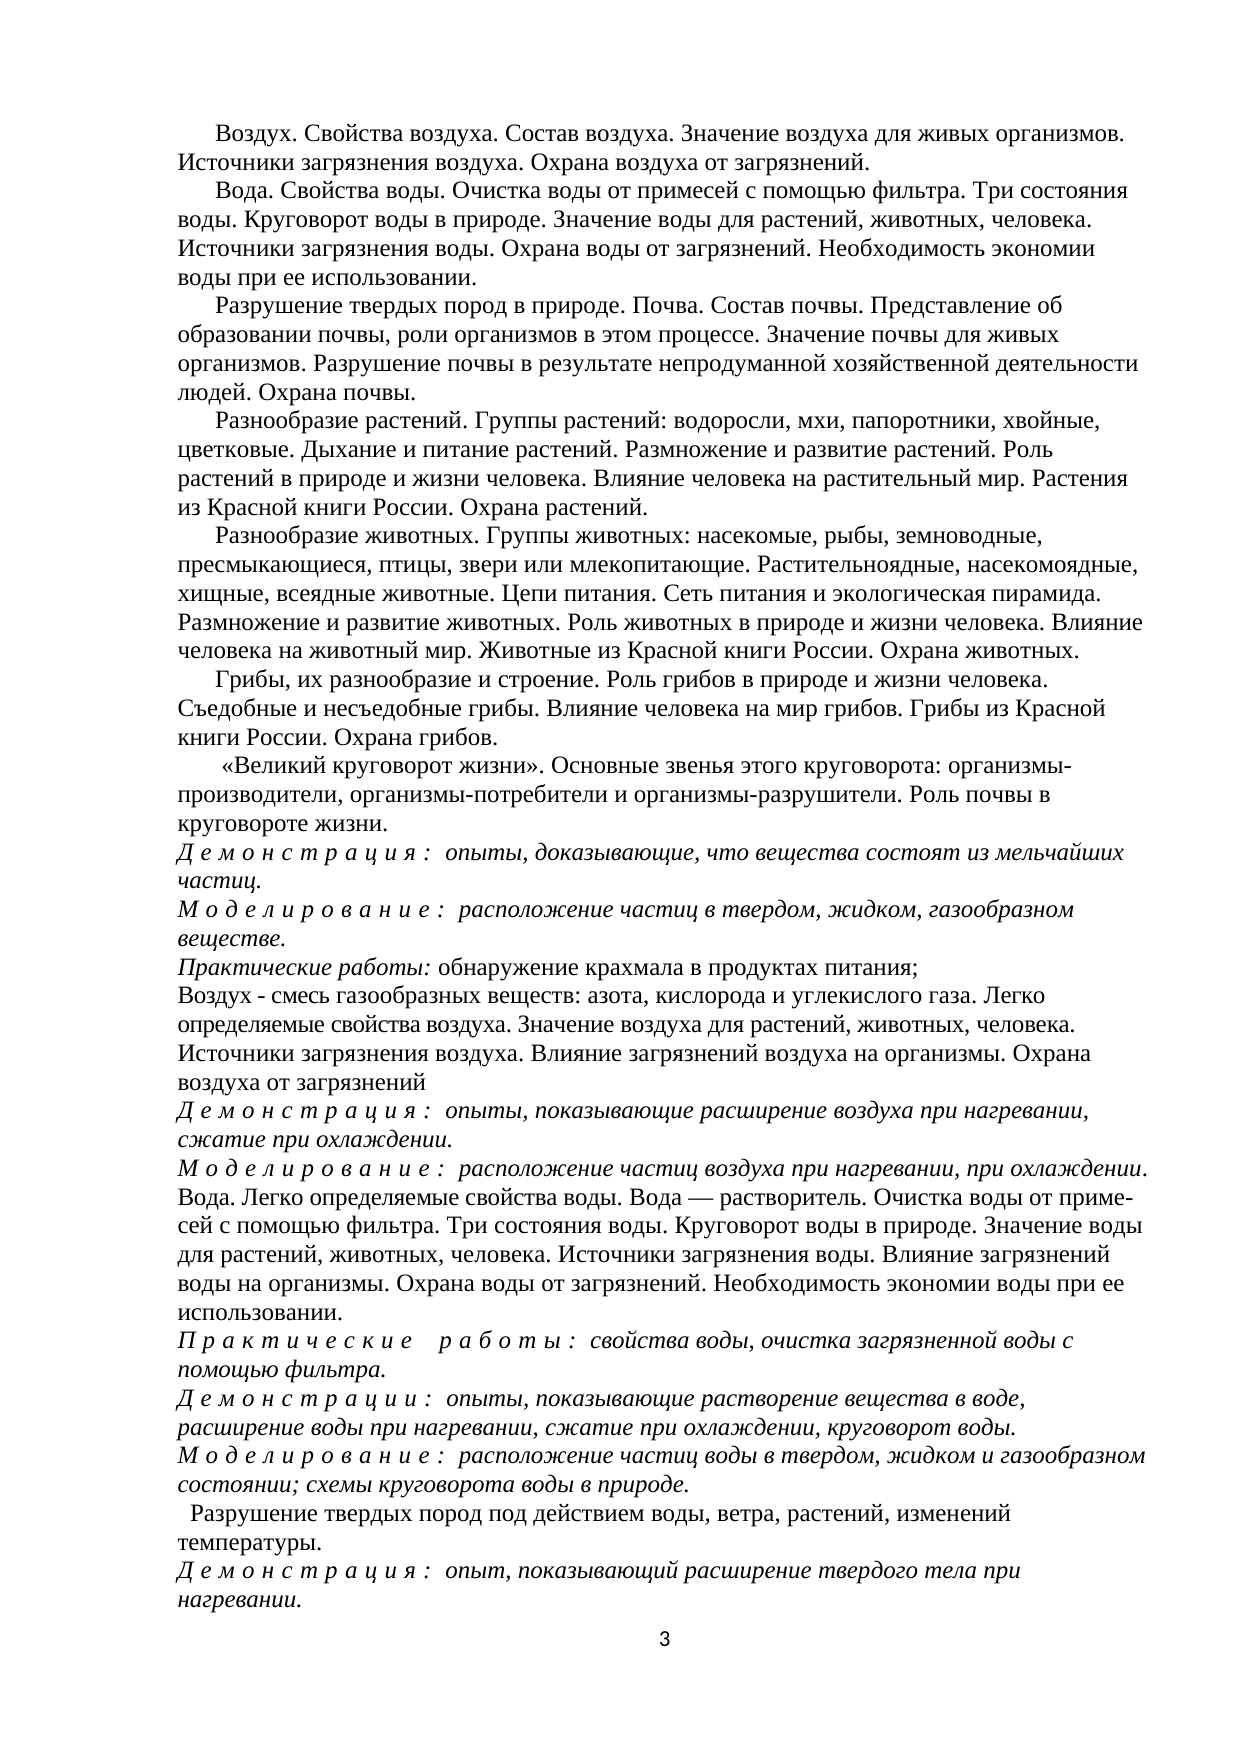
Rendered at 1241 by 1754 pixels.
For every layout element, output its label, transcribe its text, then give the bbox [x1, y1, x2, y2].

text Моделирование: расположение частиц воздуха при нагревании, при охлаждении. [177, 1153, 1152, 1182]
text Воздух - смесь газообразных веществ: азота, кислорода и углекислого газа. Легко определяемые свойства воздуха. Значение воздуха для растений, животных, человека. Источники загрязнения воздуха. Влияние загрязнений воздуха на организмы. Охрана воздуха от загрязнений [177, 981, 1152, 1096]
text Демонстрации: опыты, показывающие растворение вещества в воде, расширение воды при нагревании, сжатие при охлаждении, круговорот воды. [177, 1383, 1152, 1441]
text Практические работы: свойства воды, очистка загрязненной воды с помощью фильтра. [177, 1326, 1151, 1383]
text Моделирование: расположение частиц в твердом, жидком, газообразном веществе. [177, 894, 1152, 952]
text Демонстрация: опыт, показывающий расширение твердого тела при нагревании. [177, 1556, 1152, 1613]
text Воздух. Свойства воздуха. Состав воздуха. Значение воздуха для живых организмов. Источники загрязнения воздуха. Охрана воздуха от загрязнений. [177, 118, 1152, 176]
text Практические работы: обнаружение крахмала в продуктах питания; [177, 952, 1152, 981]
text Разрушение твердых пород под действием воды, ветра, растений, изменений температуры. [177, 1498, 1149, 1556]
text Разнообразие животных. Группы животных: насекомые, рыбы, земноводные, пресмыкающиеся, птицы, звери или млекопитающие. Растительноядные, насекомоядные, хищные, всеядные животные. Цепи питания. Сеть питания и экологическая пирамида. Размножение и развитие животных. Роль животных в природе и жизни человека. Влияние человека на животный мир. Животные из Красной книги России. Охрана животных. [177, 521, 1152, 664]
text Демонстрация: опыты, доказывающие, что вещества состоят из мельчайших частиц. [177, 837, 1152, 894]
text Вода. Свойства воды. Очистка воды от примесей с помощью фильтра. Три состояния воды. Круговорот воды в природе. Значение воды для растений, животных, человека. Источники загрязнения воды. Охрана воды от загрязнений. Необходимость экономии воды при ее использовании. [177, 176, 1152, 291]
text «Великий круговорот жизни». Основные звенья этого круговорота: организмы-производители, организмы-потребители и организмы-разрушители. Роль почвы в круговороте жизни. [177, 751, 1152, 837]
text Разрушение твердых пород в природе. Почва. Состав почвы. Представление об образовании почвы, роли организмов в этом процессе. Значение почвы для живых организмов. Разрушение почвы в результате непродуманной хозяйственной деятельности людей. Охрана почвы. [177, 291, 1152, 406]
text Разнообразие растений. Группы растений: водоросли, мхи, папоротники, хвойные, цветковые. Дыхание и питание растений. Размножение и развитие растений. Роль растений в природе и жизни человека. Влияние человека на растительный мир. Растения из Красной книги России. Охрана растений. [177, 406, 1152, 521]
text Вода. Легко определяемые свойства воды. Вода — растворитель. Очистка воды от примесей с помощью фильтра. Три состояния воды. Круговорот воды в природе. Значение воды для растений, животных, человека. Источники загрязнения воды. Влияние загрязнений воды на организмы. Охрана воды от загрязнений. Необходимость экономии воды при ее использовании. [177, 1182, 1152, 1326]
text Грибы, их разнообразие и строение. Роль грибов в природе и жизни человека. Съедобные и несъедобные грибы. Влияние человека на мир грибов. Грибы из Красной книги России. Охрана грибов. [177, 664, 1152, 751]
text Демонстрация: опыты, показывающие расширение воздуха при нагревании, сжатие при охлаждении. [177, 1096, 1152, 1153]
text Моделирование: расположение частиц воды в твердом, жидком и газообразном состоянии; схемы круговорота воды в природе. [177, 1441, 1152, 1498]
